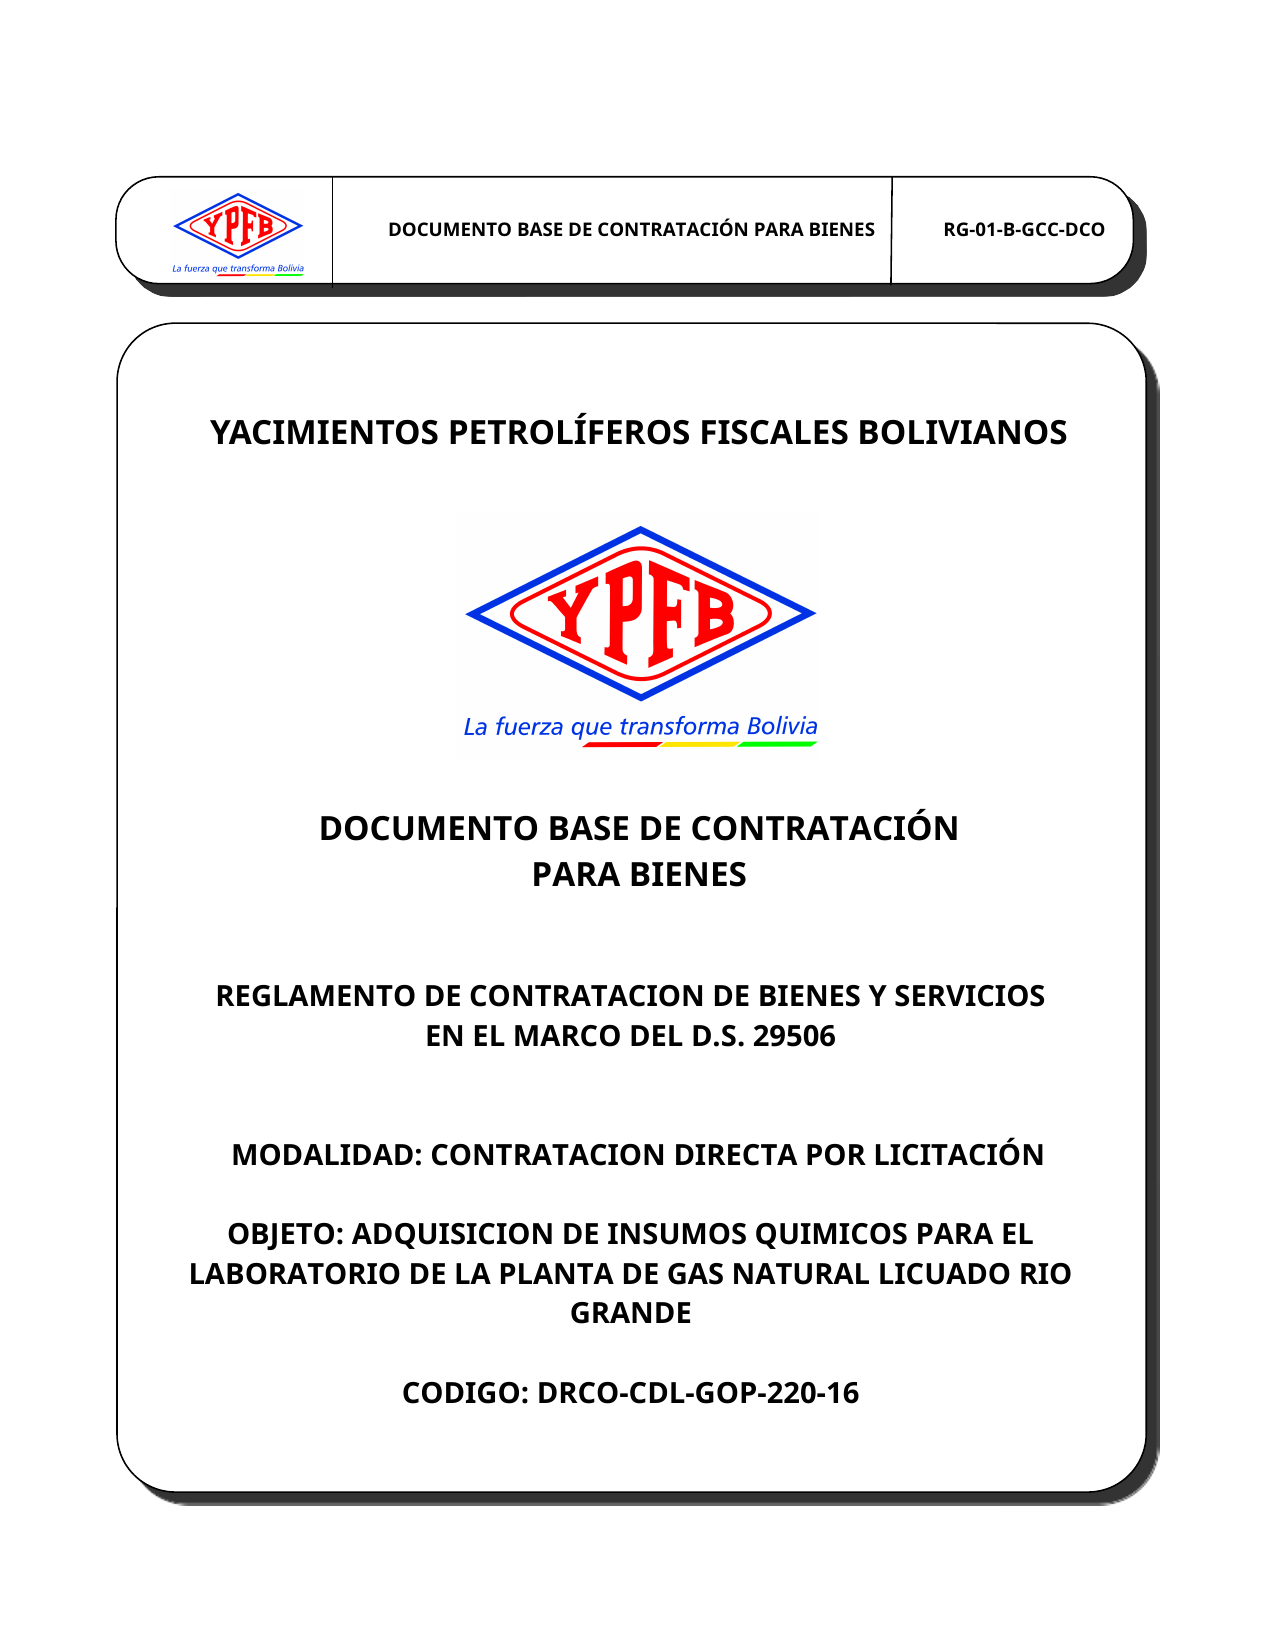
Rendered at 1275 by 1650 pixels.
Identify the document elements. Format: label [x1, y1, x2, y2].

picture [170, 188, 305, 280]
picture [457, 513, 821, 760]
